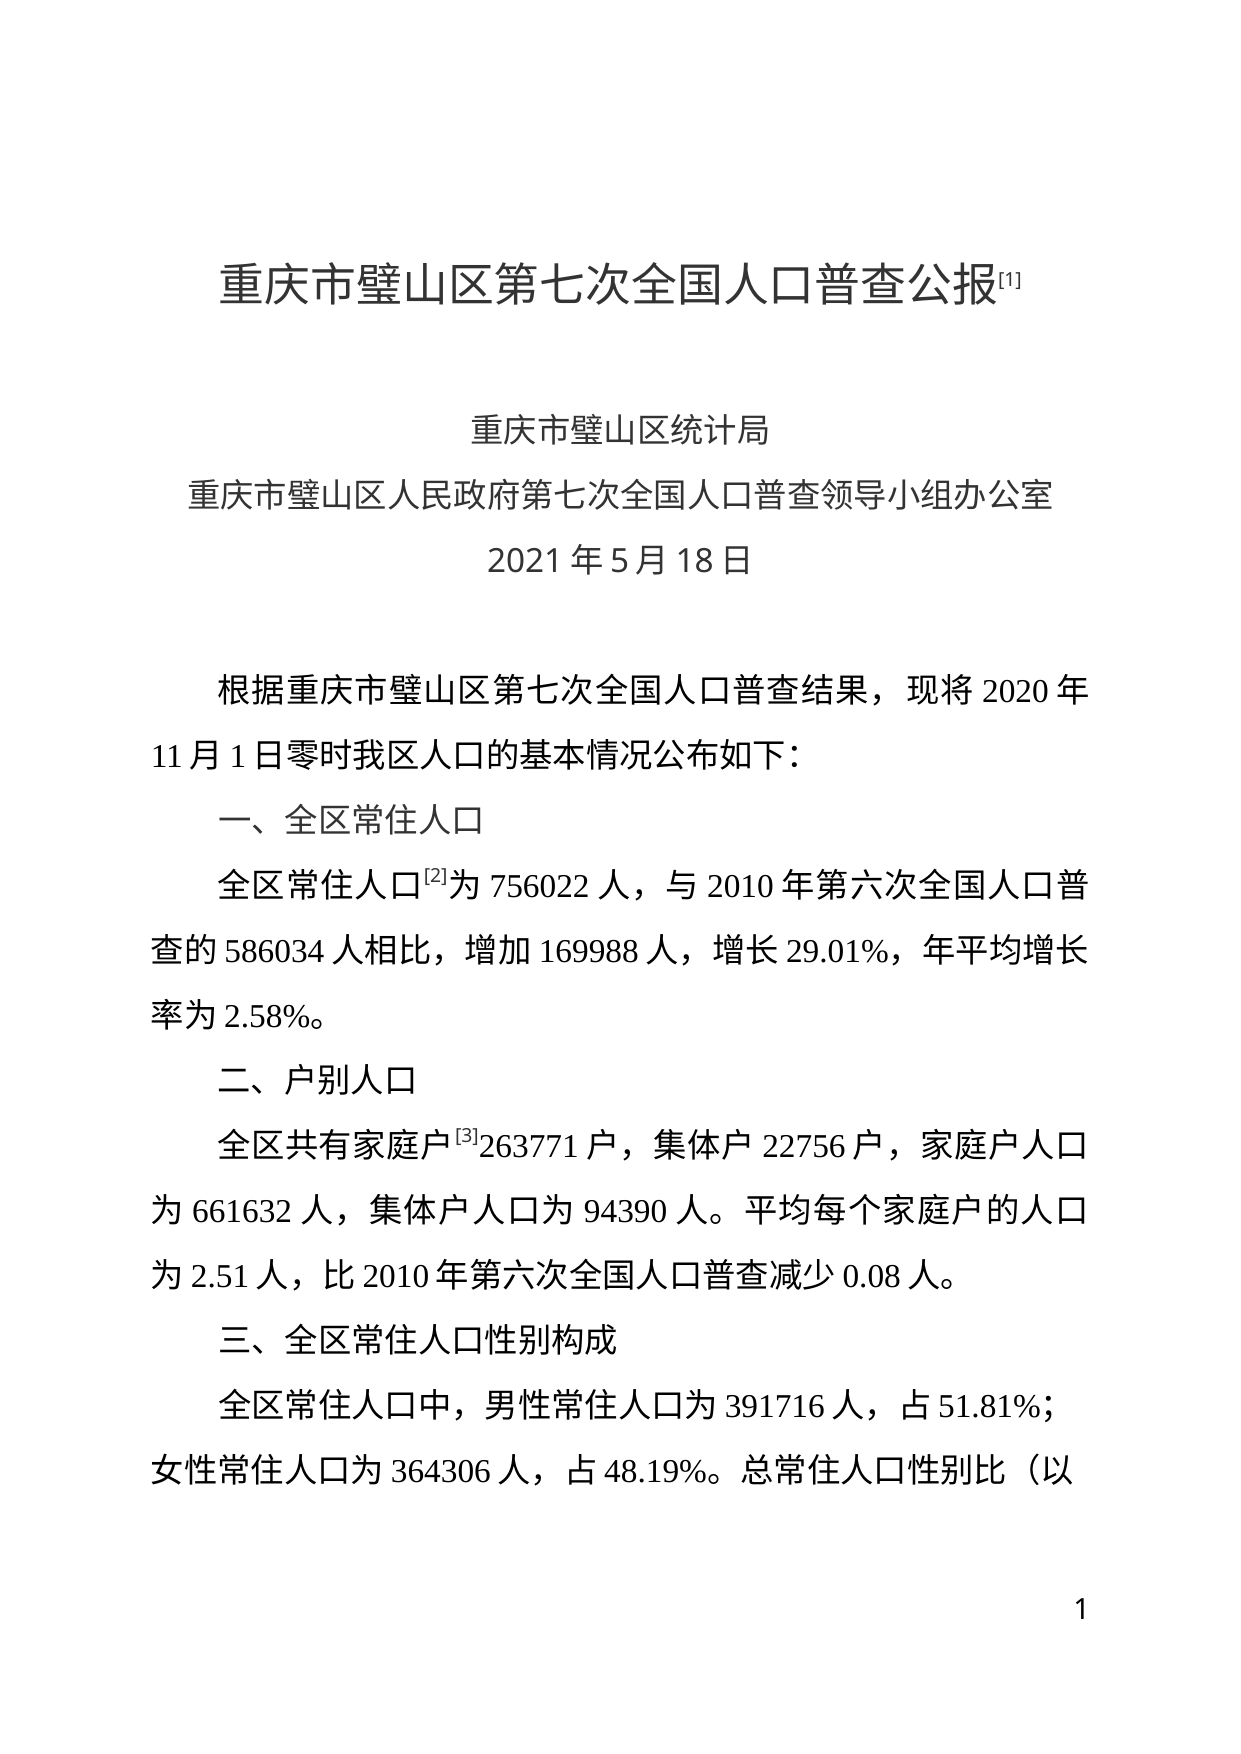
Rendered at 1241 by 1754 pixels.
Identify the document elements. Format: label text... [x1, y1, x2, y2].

text 全区常住人口[2]为756022人，与2010年第六次全国人口普查的586034人相比，增加169988人，增长29.01%，年平均增长率为2.58%。 [151, 850, 1089, 1045]
text 二、户别人口 [151, 1045, 1089, 1110]
text 全区共有家庭户[3]263771户，集体户22756户，家庭户人口为661632人，集体户人口为94390人。平均每个家庭户的人口为2.51人，比2010年第六次全国人口普查减少0.08人。 [151, 1110, 1089, 1305]
text 重庆市璧山区人民政府第七次全国人口普查领导小组办公室 [151, 460, 1089, 525]
text 重庆市璧山区第七次全国人口普查公报[1] [151, 233, 1089, 330]
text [151, 1370, 1089, 1500]
text 2021年5月18日 [151, 525, 1089, 590]
text 一、全区常住人口 [151, 785, 1089, 850]
text 根据重庆市璧山区第七次全国人口普查结果，现将2020年11月1日零时我区人口的基本情况公布如下： [151, 655, 1089, 785]
text 三、全区常住人口性别构成 [151, 1305, 1089, 1370]
text 重庆市璧山区统计局 [151, 395, 1089, 460]
